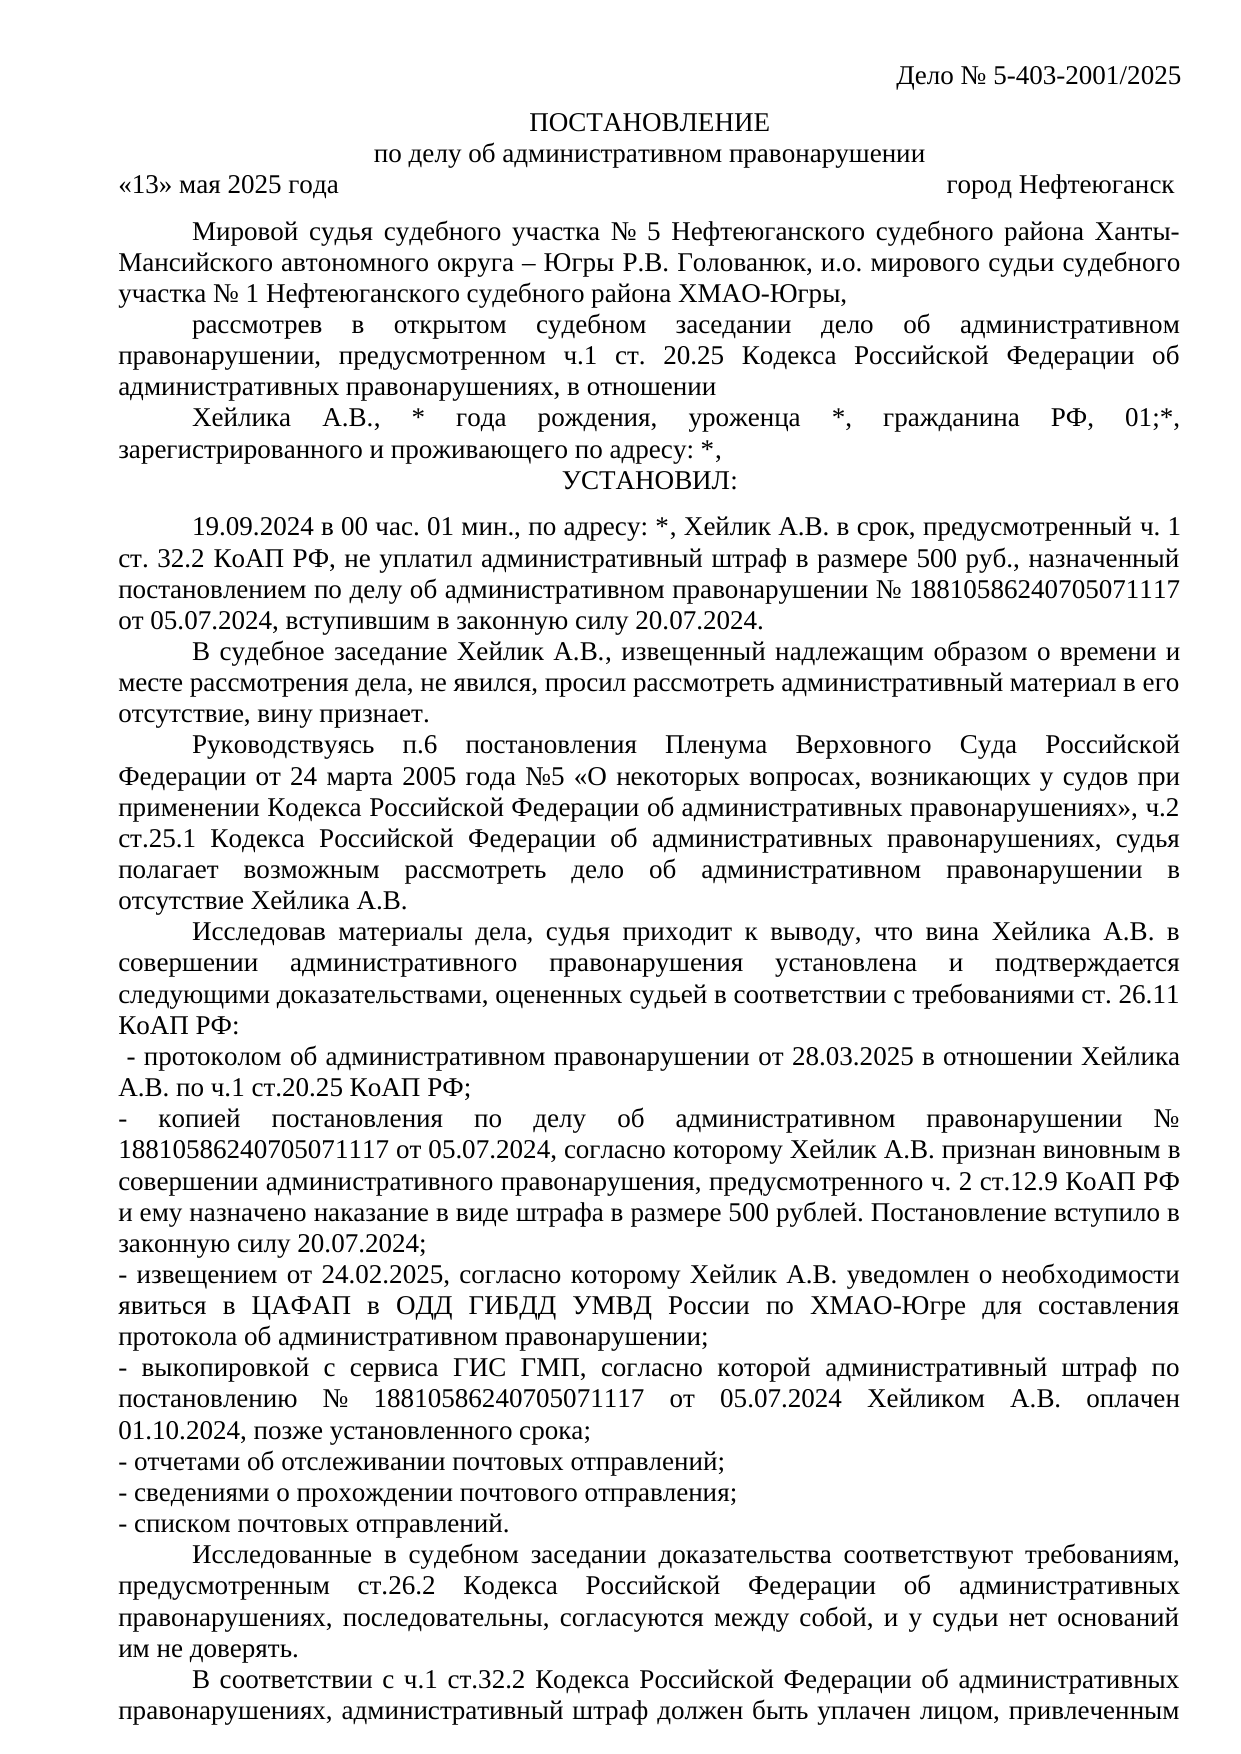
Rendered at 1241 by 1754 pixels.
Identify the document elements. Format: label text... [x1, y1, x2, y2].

text - сведениями о прохождении почтового отправления; [118, 1476, 1181, 1507]
text В судебное заседание Хейлик А.В., извещенный надлежащим образом о времени и месте рассмотрения дела, не явился, просил рассмотреть административный материал в его отсутствие, вину признает. [118, 635, 1181, 728]
text рассмотрев в открытом судебном заседании дело об административном правонарушении, предусмотренном ч.1 ст. 20.25 Кодекса Российской Федерации об административных правонарушениях, в отношении [118, 308, 1181, 402]
text 19.09.2024 в 00 час. 01 мин., по адресу: *, Хейлик А.В. в срок, предусмотренный ч. 1 ст. 32.2 КоАП РФ, не уплатил административный штраф в размере 500 руб., назначенный постановлением по делу об административном правонарушении № 18810586240705071117 от 05.07.2024, вступившим в законную силу 20.07.2024. [118, 511, 1181, 635]
text - копией постановления по делу об административном правонарушении № 18810586240705071117 от 05.07.2024, согласно которому Хейлик А.В. признан виновным в совершении административного правонарушения, предусмотренного ч. 2 ст.12.9 КоАП РФ и ему назначено наказание в виде штрафа в размере 500 рублей. Постановление вступило в законную силу 20.07.2024; [118, 1102, 1181, 1258]
text - списком почтовых отправлений. [118, 1507, 1181, 1538]
text УСТАНОВИЛ: [118, 464, 1181, 495]
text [118, 1663, 1181, 1725]
title ПОСТАНОВЛЕНИЕ [118, 106, 1181, 137]
text - отчетами об отслеживании почтовых отправлений; [118, 1445, 1181, 1476]
title по делу об административном правонарушении [118, 137, 1181, 168]
text Исследованные в судебном заседании доказательства соответствуют требованиям, предусмотренным ст.26.2 Кодекса Российской Федерации об административных правонарушениях, последовательны, согласуются между собой, и у судьи нет оснований им не доверять. [118, 1538, 1181, 1663]
text Руководствуясь п.6 постановления Пленума Верховного Суда Российской Федерации от 24 марта 2005 года №5 «О некоторых вопросах, возникающих у судов при применении Кодекса Российской Федерации об административных правонарушениях», ч.2 ст.25.1 Кодекса Российской Федерации об административных правонарушениях, судья полагает возможным рассмотреть дело об административном правонарушении в отсутствие Хейлика А.В. [118, 728, 1181, 915]
text - протоколом об административном правонарушении от 28.03.2025 в отношении Хейлика А.В. по ч.1 ст.20.25 КоАП РФ; [118, 1040, 1181, 1102]
text Исследовав материалы дела, судья приходит к выводу, что вина Хейлика А.В. в совершении административного правонарушения установлена и подтверждается следующими доказательствами, оцененных судьей в соответствии с требованиями ст. 26.11 КоАП РФ: [118, 915, 1181, 1040]
text - выкопировкой с сервиса ГИС ГМП, согласно которой административный штраф по постановлению № 18810586240705071117 от 05.07.2024 Хейликом А.В. оплачен 01.10.2024, позже установленного срока; [118, 1351, 1181, 1445]
text - извещением от 24.02.2025, согласно которому Хейлик А.В. уведомлен о необходимости явиться в ЦАФАП в ОДД ГИБДД УМВД России по ХМАО-Югре для составления протокола об административном правонарушении; [118, 1258, 1181, 1351]
text Мировой судья судебного участка № 5 Нефтеюганского судебного района Ханты-Мансийского автономного округа – Югры Р.В. Голованюк, и.о. мирового судьи судебного участка № 1 Нефтеюганского судебного района ХМАО-Югры, [118, 215, 1181, 308]
title Дело № 5-403-2001/2025 [118, 59, 1181, 90]
text «13» мая 2025 года город Нефтеюганск [118, 168, 1181, 199]
text Хейлика А.В., * года рождения, уроженца *, гражданина РФ, 01;*, зарегистрированного и проживающего по адресу: *, [118, 402, 1181, 464]
